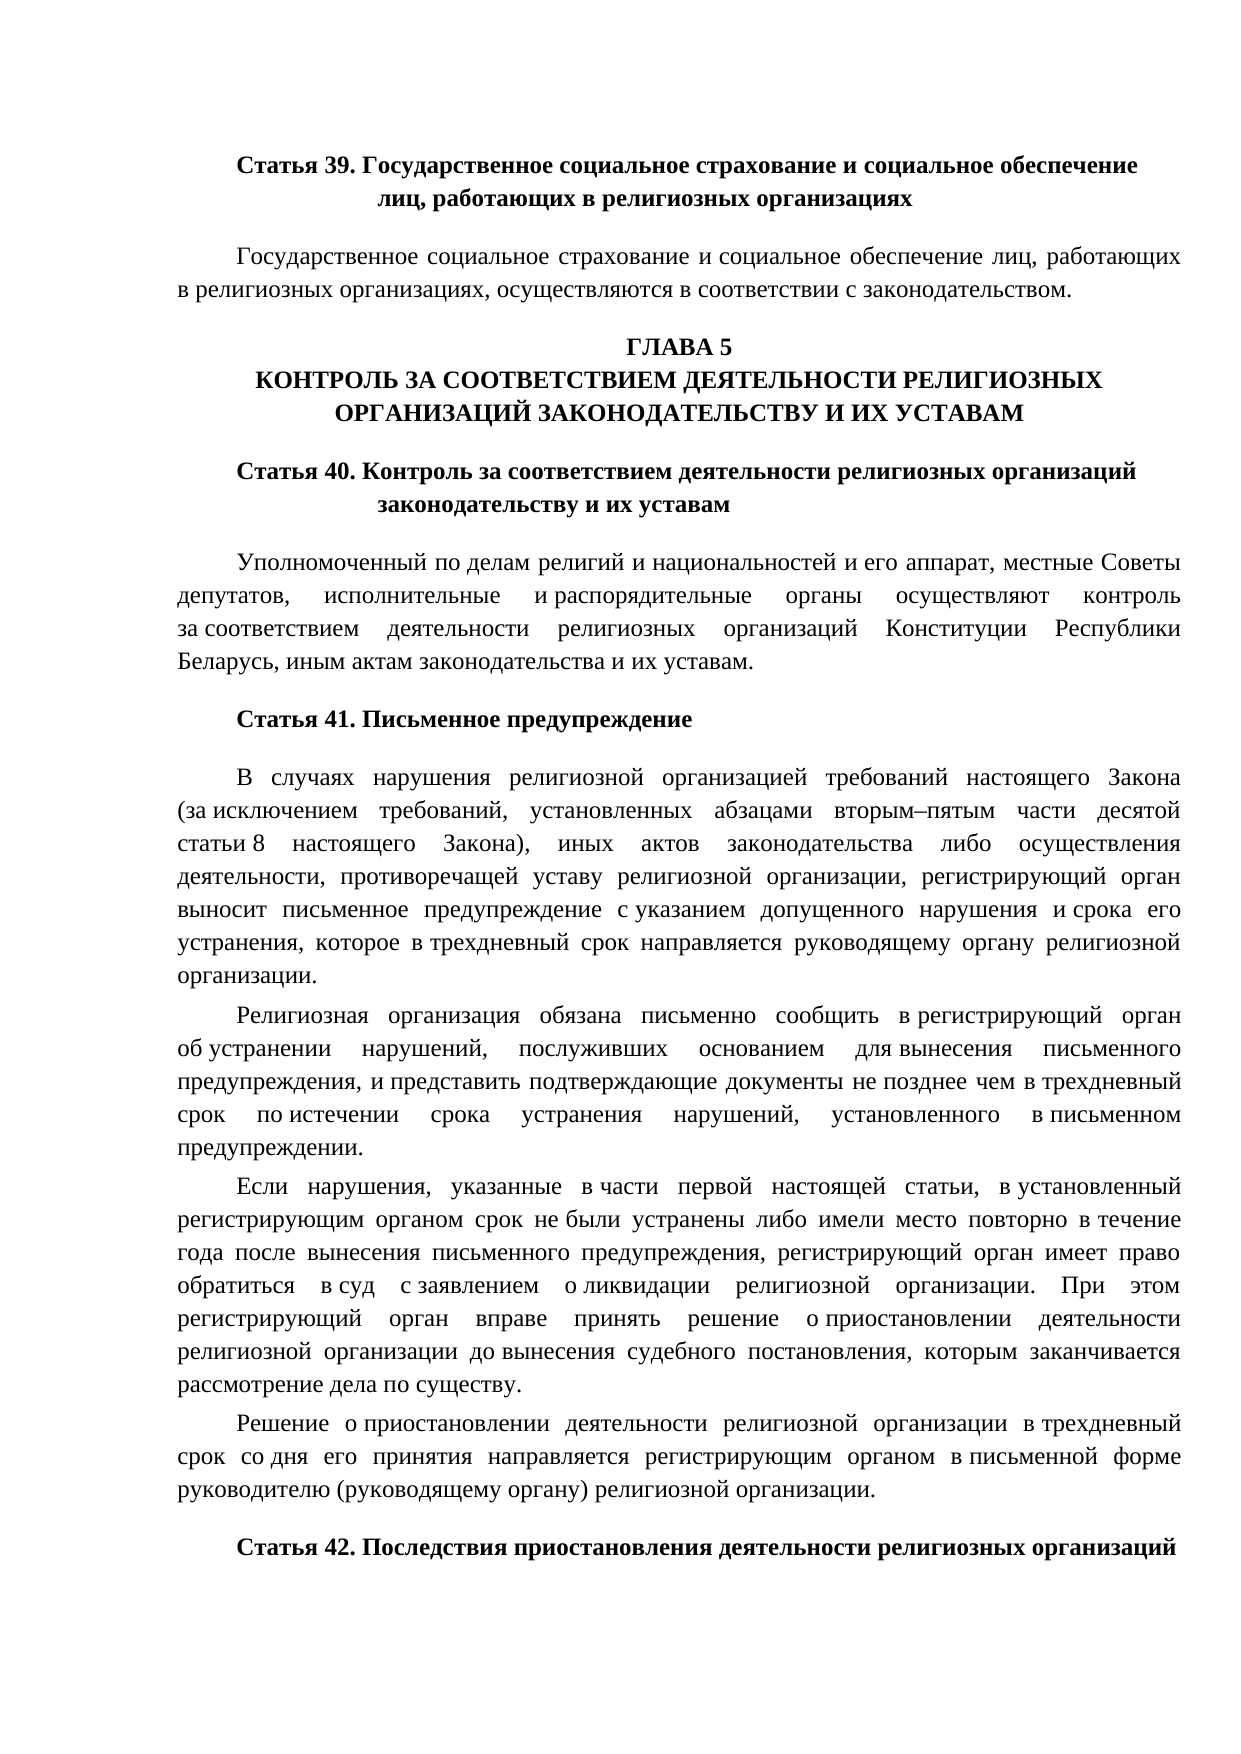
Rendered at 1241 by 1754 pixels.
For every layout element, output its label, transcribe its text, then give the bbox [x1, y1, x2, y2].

text Если нарушения, указанные в части первой настоящей статьи, в установленный регистрирующим органом срок не были устранены либо имели место повторно в течение года после вынесения письменного предупреждения, регистрирующий орган имеет право обратиться в суд с заявлением о ликвидации религиозной организации. При этом регистрирующий орган вправе принять решение о приостановлении деятельности религиозной организации до вынесения судебного постановления, которым заканчивается рассмотрение дела по существу. [177, 1171, 1181, 1398]
text Статья 40. Контроль за соответствием деятельности религиозных организаций законодательству и их уставам [236, 456, 1181, 518]
text Уполномоченный по делам религий и национальностей и его аппарат, местные Советы депутатов, исполнительные и распорядительные органы осуществляют контроль за соответствием деятельности религиозных организаций Конституции Республики Беларусь, иным актам законодательства и их уставам. [177, 547, 1181, 675]
text Религиозная организация обязана письменно сообщить в регистрирующий орган об устранении нарушений, послуживших основанием для вынесения письменного предупреждения, и представить подтверждающие документы не позднее чем в трехдневный срок по истечении срока устранения нарушений, установленного в письменном предупреждении. [177, 1000, 1181, 1161]
text В случаях нарушения религиозной организацией требований настоящего Закона (за исключением требований, установленных абзацами вторым–пятым части десятой статьи 8 настоящего Закона), иных актов законодательства либо осуществления деятельности, противоречащей уставу религиозной организации, регистрирующий орган выносит письменное предупреждение с указанием допущенного нарушения и срока его устранения, которое в трехдневный срок направляется руководящему органу религиозной организации. [177, 762, 1181, 989]
text Государственное социальное страхование и социальное обеспечение лиц, работающих в религиозных организациях, осуществляются в соответствии с законодательством. [177, 241, 1181, 303]
text ГЛАВА 5 КОНТРОЛЬ ЗА СООТВЕТСТВИЕМ ДЕЯТЕЛЬНОСТИ РЕЛИГИОЗНЫХ ОРГАНИЗАЦИЙ ЗАКОНОДАТЕЛЬСТВУ И ИХ УСТАВАМ [177, 332, 1181, 427]
text Статья 42. Последствия приостановления деятельности религиозных организаций [236, 1532, 1181, 1561]
text Статья 41. Письменное предупреждение [236, 704, 1181, 733]
text Статья 39. Государственное социальное страхование и социальное обеспечение лиц, работающих в религиозных организациях [236, 150, 1181, 212]
text Решение о приостановлении деятельности религиозной организации в трехдневный срок со дня его принятия направляется регистрирующим органом в письменной форме руководителю (руководящему органу) религиозной организации. [177, 1408, 1181, 1503]
